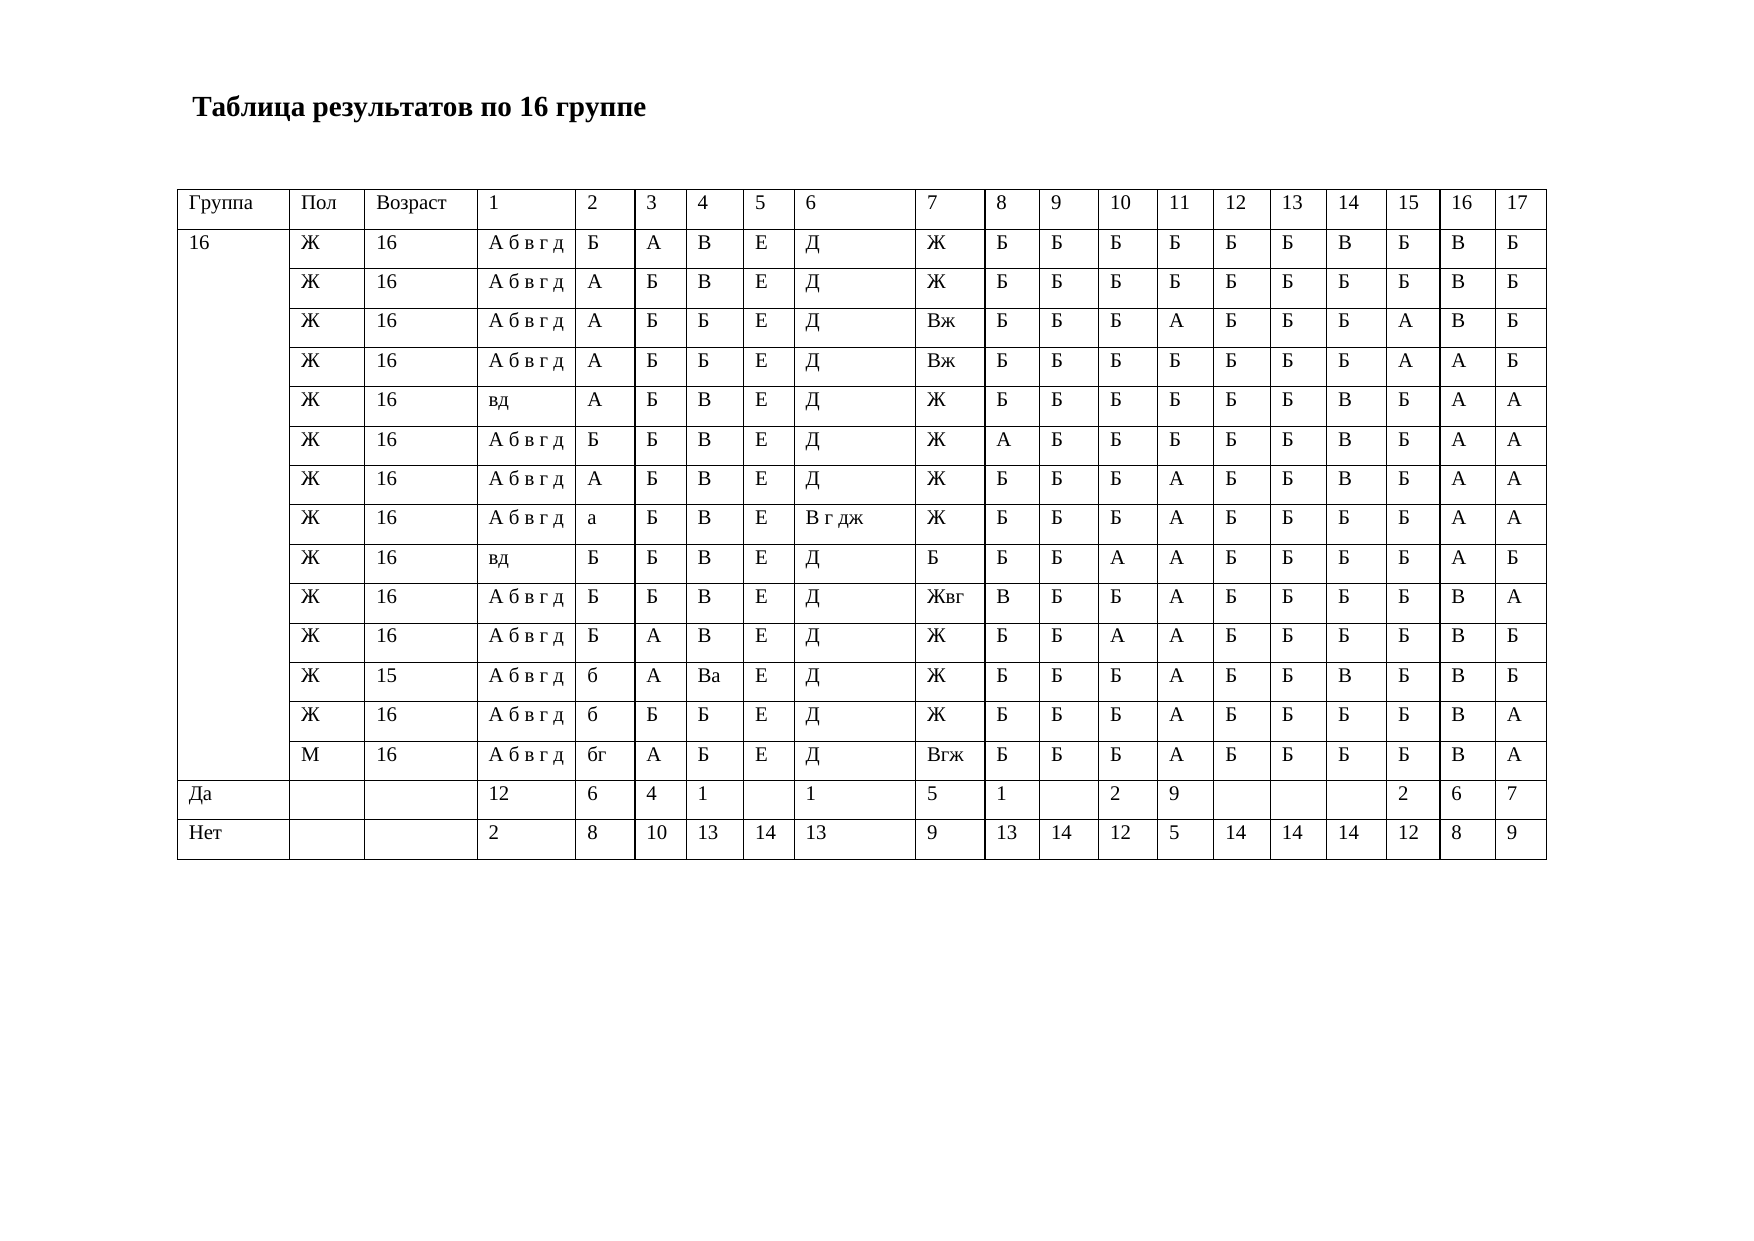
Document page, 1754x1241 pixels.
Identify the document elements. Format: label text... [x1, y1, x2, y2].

table_cell Б [636, 348, 686, 386]
table_cell 16 [365, 742, 477, 780]
table_cell В [1441, 584, 1495, 622]
table_cell Д [795, 427, 915, 465]
table_cell В [687, 427, 743, 465]
table_cell Б [1496, 545, 1546, 583]
table_cell 14 [1040, 820, 1098, 859]
table_cell Б [1214, 742, 1270, 780]
table_cell Б [1099, 309, 1157, 347]
table_cell Б [1040, 309, 1098, 347]
table_cell Б [986, 624, 1039, 662]
table_cell В [1327, 663, 1386, 701]
table_cell 2 [1387, 781, 1439, 819]
table_cell Б [1271, 427, 1326, 465]
table_cell Б [1099, 505, 1157, 544]
table_cell В [687, 545, 743, 583]
table_cell В [1327, 387, 1386, 426]
table_cell В [1441, 309, 1495, 347]
table_cell Е [744, 348, 794, 386]
table_cell Б [1496, 309, 1546, 347]
table_cell А [1158, 702, 1213, 741]
table_header 5 [744, 190, 794, 229]
table_cell Ва [687, 663, 743, 701]
table_cell М [290, 742, 364, 780]
table_cell Б [1040, 466, 1098, 504]
table_cell Е [744, 505, 794, 544]
table_cell 16 [365, 702, 477, 741]
table_cell Ж [290, 663, 364, 701]
table_cell В [1441, 663, 1495, 701]
table_cell Б [1327, 702, 1386, 741]
table_cell Б [1387, 505, 1439, 544]
table_cell А [1496, 584, 1546, 622]
table_cell В [1441, 230, 1495, 268]
table_cell Е [744, 466, 794, 504]
table_header 15 [1387, 190, 1439, 229]
table_cell В [1327, 466, 1386, 504]
table_cell Б [1387, 742, 1439, 780]
table_header 7 [916, 190, 984, 229]
table_cell Б [1496, 663, 1546, 701]
table_cell В [1327, 427, 1386, 465]
table_cell А [1496, 742, 1546, 780]
table_cell Б [1271, 702, 1326, 741]
table_cell Б [1387, 545, 1439, 583]
table_cell А б в г д [478, 624, 575, 662]
table_cell 5 [1158, 820, 1213, 859]
table_cell 10 [636, 820, 686, 859]
table_cell Б [986, 545, 1039, 583]
table_cell Б [1387, 624, 1439, 662]
table_cell Д [795, 309, 915, 347]
table_cell Б [1214, 387, 1270, 426]
table_cell Б [1214, 545, 1270, 583]
table_cell Б [1214, 663, 1270, 701]
table_cell А [1496, 387, 1546, 426]
table_cell Б [986, 269, 1039, 307]
table_cell В [1441, 702, 1495, 741]
table_cell Да [178, 781, 289, 819]
table_cell Вж [916, 348, 984, 386]
table_cell Е [744, 269, 794, 307]
table_cell 9 [1496, 820, 1546, 859]
table_cell [744, 781, 794, 819]
table_cell Б [1040, 624, 1098, 662]
table_cell Б [986, 742, 1039, 780]
table_cell А б в г д [478, 230, 575, 268]
table_cell А [1441, 348, 1495, 386]
table_header 4 [687, 190, 743, 229]
table_cell Б [986, 387, 1039, 426]
table_cell Б [1271, 624, 1326, 662]
table_cell Б [986, 230, 1039, 268]
table_cell В [687, 505, 743, 544]
table_cell А [1496, 466, 1546, 504]
table_cell Б [1214, 505, 1270, 544]
table_header 16 [1441, 190, 1495, 229]
table_cell Б [1387, 230, 1439, 268]
table_cell 16 [365, 427, 477, 465]
table_cell Б [1099, 584, 1157, 622]
table_cell В [687, 269, 743, 307]
table_cell Б [636, 702, 686, 741]
table_cell Ж [290, 584, 364, 622]
table_cell 14 [1327, 820, 1386, 859]
table_cell Ж [290, 230, 364, 268]
table_cell Б [1158, 230, 1213, 268]
table_cell 1 [986, 781, 1039, 819]
table_cell Б [576, 545, 634, 583]
table_cell 16 [365, 505, 477, 544]
table_cell Б [916, 545, 984, 583]
table_cell Б [1387, 702, 1439, 741]
table_cell Ж [916, 269, 984, 307]
table_cell Б [1040, 230, 1098, 268]
table_cell В [687, 387, 743, 426]
table_cell 16 [365, 624, 477, 662]
table_cell Б [1040, 545, 1098, 583]
table_cell А [1158, 584, 1213, 622]
table_cell Б [1158, 348, 1213, 386]
table_cell Б [1158, 269, 1213, 307]
table_cell Д [795, 584, 915, 622]
table_cell Б [636, 387, 686, 426]
table_cell Ж [290, 269, 364, 307]
table_cell А [986, 427, 1039, 465]
text Таблица результатов по 16 группе [118, 89, 1636, 122]
table_cell Б [1214, 309, 1270, 347]
table_cell Б [1271, 309, 1326, 347]
table_cell Ж [290, 387, 364, 426]
table_cell Б [1327, 348, 1386, 386]
table_cell А [1387, 348, 1439, 386]
table_cell Б [1158, 427, 1213, 465]
table_header 8 [986, 190, 1039, 229]
table_cell В [687, 466, 743, 504]
table_header Возраст [365, 190, 477, 229]
table_header 1 [478, 190, 575, 229]
table_cell 16 [365, 387, 477, 426]
table_cell Б [1496, 230, 1546, 268]
table_cell Б [1214, 624, 1270, 662]
table_cell 9 [1158, 781, 1213, 819]
table_cell Б [1327, 742, 1386, 780]
table_cell В [687, 230, 743, 268]
table_cell Ж [916, 702, 984, 741]
table_cell Б [1327, 545, 1386, 583]
table_cell А [636, 742, 686, 780]
table_cell Ж [916, 624, 984, 662]
table_cell А б в г д [478, 466, 575, 504]
table_cell А [636, 663, 686, 701]
table_cell Б [1327, 584, 1386, 622]
table_cell Б [1271, 348, 1326, 386]
table_cell Ж [916, 466, 984, 504]
table_cell 5 [916, 781, 984, 819]
table_cell Б [1040, 387, 1098, 426]
table_cell Б [1387, 584, 1439, 622]
table_cell А [1099, 624, 1157, 662]
table_cell Б [1099, 230, 1157, 268]
table_cell А [1441, 427, 1495, 465]
table_cell Д [795, 624, 915, 662]
table_cell Е [744, 663, 794, 701]
table_cell В [1441, 742, 1495, 780]
table_cell Вгж [916, 742, 984, 780]
table_cell 2 [1099, 781, 1157, 819]
table_cell Б [1214, 702, 1270, 741]
table_cell Вж [916, 309, 984, 347]
table_cell А б в г д [478, 702, 575, 741]
table_cell В г дж [795, 505, 915, 544]
table_header Группа [178, 190, 289, 229]
table_cell А б в г д [478, 742, 575, 780]
table_cell Б [1214, 466, 1270, 504]
table_cell 13 [795, 820, 915, 859]
table_cell Б [1271, 466, 1326, 504]
table_cell 14 [1214, 820, 1270, 859]
table_cell Б [1327, 309, 1386, 347]
table_header 17 [1496, 190, 1546, 229]
table_cell Ж [916, 427, 984, 465]
table_cell А [1441, 387, 1495, 426]
table_cell Б [576, 427, 634, 465]
table_cell Б [1099, 663, 1157, 701]
table_cell А б в г д [478, 427, 575, 465]
table_cell Б [1496, 624, 1546, 662]
table_cell 16 [365, 466, 477, 504]
table_cell А [1158, 309, 1213, 347]
table_cell Б [576, 624, 634, 662]
table_cell [1327, 781, 1386, 819]
table_header 10 [1099, 190, 1157, 229]
table_cell Б [986, 466, 1039, 504]
table_cell 14 [744, 820, 794, 859]
table_cell 8 [576, 820, 634, 859]
table_cell [290, 781, 364, 819]
table_header 3 [636, 190, 686, 229]
table_cell Б [636, 505, 686, 544]
table_cell Д [795, 387, 915, 426]
table_header 6 [795, 190, 915, 229]
table_cell Д [795, 466, 915, 504]
table_cell Ж [290, 466, 364, 504]
table_cell Б [1214, 427, 1270, 465]
table_cell Б [1099, 387, 1157, 426]
table_cell Б [986, 505, 1039, 544]
table_cell Е [744, 309, 794, 347]
table_cell Б [1327, 624, 1386, 662]
table_cell В [1441, 269, 1495, 307]
table_header 12 [1214, 190, 1270, 229]
table_cell 12 [478, 781, 575, 819]
table_cell Д [795, 742, 915, 780]
table_cell В [687, 624, 743, 662]
table_cell [290, 820, 364, 859]
table_cell Б [1387, 269, 1439, 307]
table_cell Б [1214, 269, 1270, 307]
table_cell Ж [290, 309, 364, 347]
table_cell Ж [916, 505, 984, 544]
table_cell Б [1099, 742, 1157, 780]
table_cell Б [636, 427, 686, 465]
table_cell 16 [365, 348, 477, 386]
table_cell б [576, 702, 634, 741]
table_cell Д [795, 348, 915, 386]
table_cell Б [576, 230, 634, 268]
table_cell вд [478, 545, 575, 583]
table_cell 16 [365, 230, 477, 268]
table_cell 12 [1099, 820, 1157, 859]
table_cell 16 [365, 309, 477, 347]
table_cell Б [1387, 663, 1439, 701]
table_cell Б [1271, 269, 1326, 307]
table_cell 16 [365, 545, 477, 583]
table_cell Д [795, 230, 915, 268]
table_cell Б [1271, 505, 1326, 544]
table_cell Б [1271, 584, 1326, 622]
table_cell Б [1387, 387, 1439, 426]
table_cell Ж [916, 230, 984, 268]
table_cell А [1441, 545, 1495, 583]
table_cell 1 [687, 781, 743, 819]
table_cell Б [636, 545, 686, 583]
table_cell Б [1271, 387, 1326, 426]
table_cell Б [1099, 427, 1157, 465]
table_cell А [1099, 545, 1157, 583]
table_cell В [1441, 624, 1495, 662]
table_cell А [1158, 505, 1213, 544]
table_cell Ж [290, 505, 364, 544]
table_cell Б [1158, 387, 1213, 426]
table_cell [1271, 781, 1326, 819]
table_cell Е [744, 387, 794, 426]
table_cell Д [795, 702, 915, 741]
table_cell Б [636, 584, 686, 622]
table_cell Б [1214, 584, 1270, 622]
table_cell [1214, 781, 1270, 819]
table_cell Д [795, 269, 915, 307]
table_cell А [1158, 742, 1213, 780]
table_cell Б [1099, 269, 1157, 307]
table_cell В [687, 584, 743, 622]
table_cell Б [1040, 427, 1098, 465]
table_cell Е [744, 584, 794, 622]
table_cell б [576, 663, 634, 701]
table_cell Б [1271, 663, 1326, 701]
table_cell Б [1387, 427, 1439, 465]
table_cell [365, 781, 477, 819]
table_cell 6 [1441, 781, 1495, 819]
table_cell Б [1040, 269, 1098, 307]
table_cell 1 [795, 781, 915, 819]
table_cell А [636, 230, 686, 268]
table_cell бг [576, 742, 634, 780]
table_cell Е [744, 230, 794, 268]
table_cell А б в г д [478, 505, 575, 544]
table_cell Ж [290, 427, 364, 465]
table_cell А [1496, 505, 1546, 544]
table_cell Нет [178, 820, 289, 859]
table_cell Б [1040, 702, 1098, 741]
table_header 13 [1271, 190, 1326, 229]
table_cell А б в г д [478, 309, 575, 347]
table_cell А [1158, 466, 1213, 504]
table_cell Б [986, 663, 1039, 701]
table_cell Б [576, 584, 634, 622]
table_cell 2 [478, 820, 575, 859]
table_cell Б [1099, 466, 1157, 504]
table_cell Б [1040, 584, 1098, 622]
table_cell 16 [178, 230, 289, 780]
table_cell А [1496, 427, 1546, 465]
table_header 2 [576, 190, 634, 229]
table_cell 9 [916, 820, 984, 859]
table_cell Б [986, 702, 1039, 741]
table_cell Б [1040, 663, 1098, 701]
table_cell А [1496, 702, 1546, 741]
table_cell Б [687, 702, 743, 741]
table_cell Б [1327, 505, 1386, 544]
table_cell Ж [290, 545, 364, 583]
table_cell А [576, 466, 634, 504]
table_cell 16 [365, 584, 477, 622]
table_cell Б [636, 466, 686, 504]
table_cell Б [1327, 269, 1386, 307]
table_cell Е [744, 624, 794, 662]
table_cell А [636, 624, 686, 662]
table_cell В [1327, 230, 1386, 268]
table_cell Б [1496, 348, 1546, 386]
table_cell Б [687, 742, 743, 780]
table_cell Ж [290, 702, 364, 741]
table_cell [365, 820, 477, 859]
table_cell Б [687, 309, 743, 347]
table_cell Д [795, 663, 915, 701]
table_cell Б [1040, 348, 1098, 386]
table_cell А [576, 309, 634, 347]
table_cell А б в г д [478, 348, 575, 386]
table_cell Ж [290, 348, 364, 386]
table_cell [1040, 781, 1098, 819]
table_cell Б [986, 309, 1039, 347]
table_cell а [576, 505, 634, 544]
table_cell 12 [1387, 820, 1439, 859]
table_cell Б [986, 348, 1039, 386]
table_cell А [1441, 466, 1495, 504]
table_cell А б в г д [478, 584, 575, 622]
table_cell Б [1271, 545, 1326, 583]
table_cell 15 [365, 663, 477, 701]
table_cell А [576, 348, 634, 386]
table_cell Е [744, 702, 794, 741]
table_cell В [986, 584, 1039, 622]
table_header 14 [1327, 190, 1386, 229]
table_cell Б [1099, 348, 1157, 386]
table_cell 6 [576, 781, 634, 819]
table_cell 8 [1441, 820, 1495, 859]
table_cell А [1158, 545, 1213, 583]
table_cell Б [1099, 702, 1157, 741]
table_cell 14 [1271, 820, 1326, 859]
table_cell Б [1271, 742, 1326, 780]
table_cell 7 [1496, 781, 1546, 819]
table_cell Б [1214, 230, 1270, 268]
table_cell А [1387, 309, 1439, 347]
table_cell Д [795, 545, 915, 583]
table_cell А б в г д [478, 269, 575, 307]
table_cell Б [1040, 742, 1098, 780]
table_header 9 [1040, 190, 1098, 229]
table_cell Б [1040, 505, 1098, 544]
table_cell Б [636, 269, 686, 307]
table_cell 16 [365, 269, 477, 307]
table_cell А б в г д [478, 663, 575, 701]
table_cell Б [636, 309, 686, 347]
table_cell Жвг [916, 584, 984, 622]
table_cell 13 [687, 820, 743, 859]
table_header Пол [290, 190, 364, 229]
table_cell Ж [916, 387, 984, 426]
table_header 11 [1158, 190, 1213, 229]
table_cell 13 [986, 820, 1039, 859]
table_cell Е [744, 742, 794, 780]
table_cell Ж [916, 663, 984, 701]
table_cell Е [744, 427, 794, 465]
table_cell Б [1271, 230, 1326, 268]
table_cell А [576, 387, 634, 426]
table_cell А [1441, 505, 1495, 544]
table_cell 4 [636, 781, 686, 819]
table_cell Б [1214, 348, 1270, 386]
table_cell А [1158, 624, 1213, 662]
table_cell А [576, 269, 634, 307]
table_cell Б [687, 348, 743, 386]
table_cell Б [1387, 466, 1439, 504]
table_cell Ж [290, 624, 364, 662]
table_cell Б [1496, 269, 1546, 307]
table_cell Е [744, 545, 794, 583]
table_cell вд [478, 387, 575, 426]
table_cell А [1158, 663, 1213, 701]
